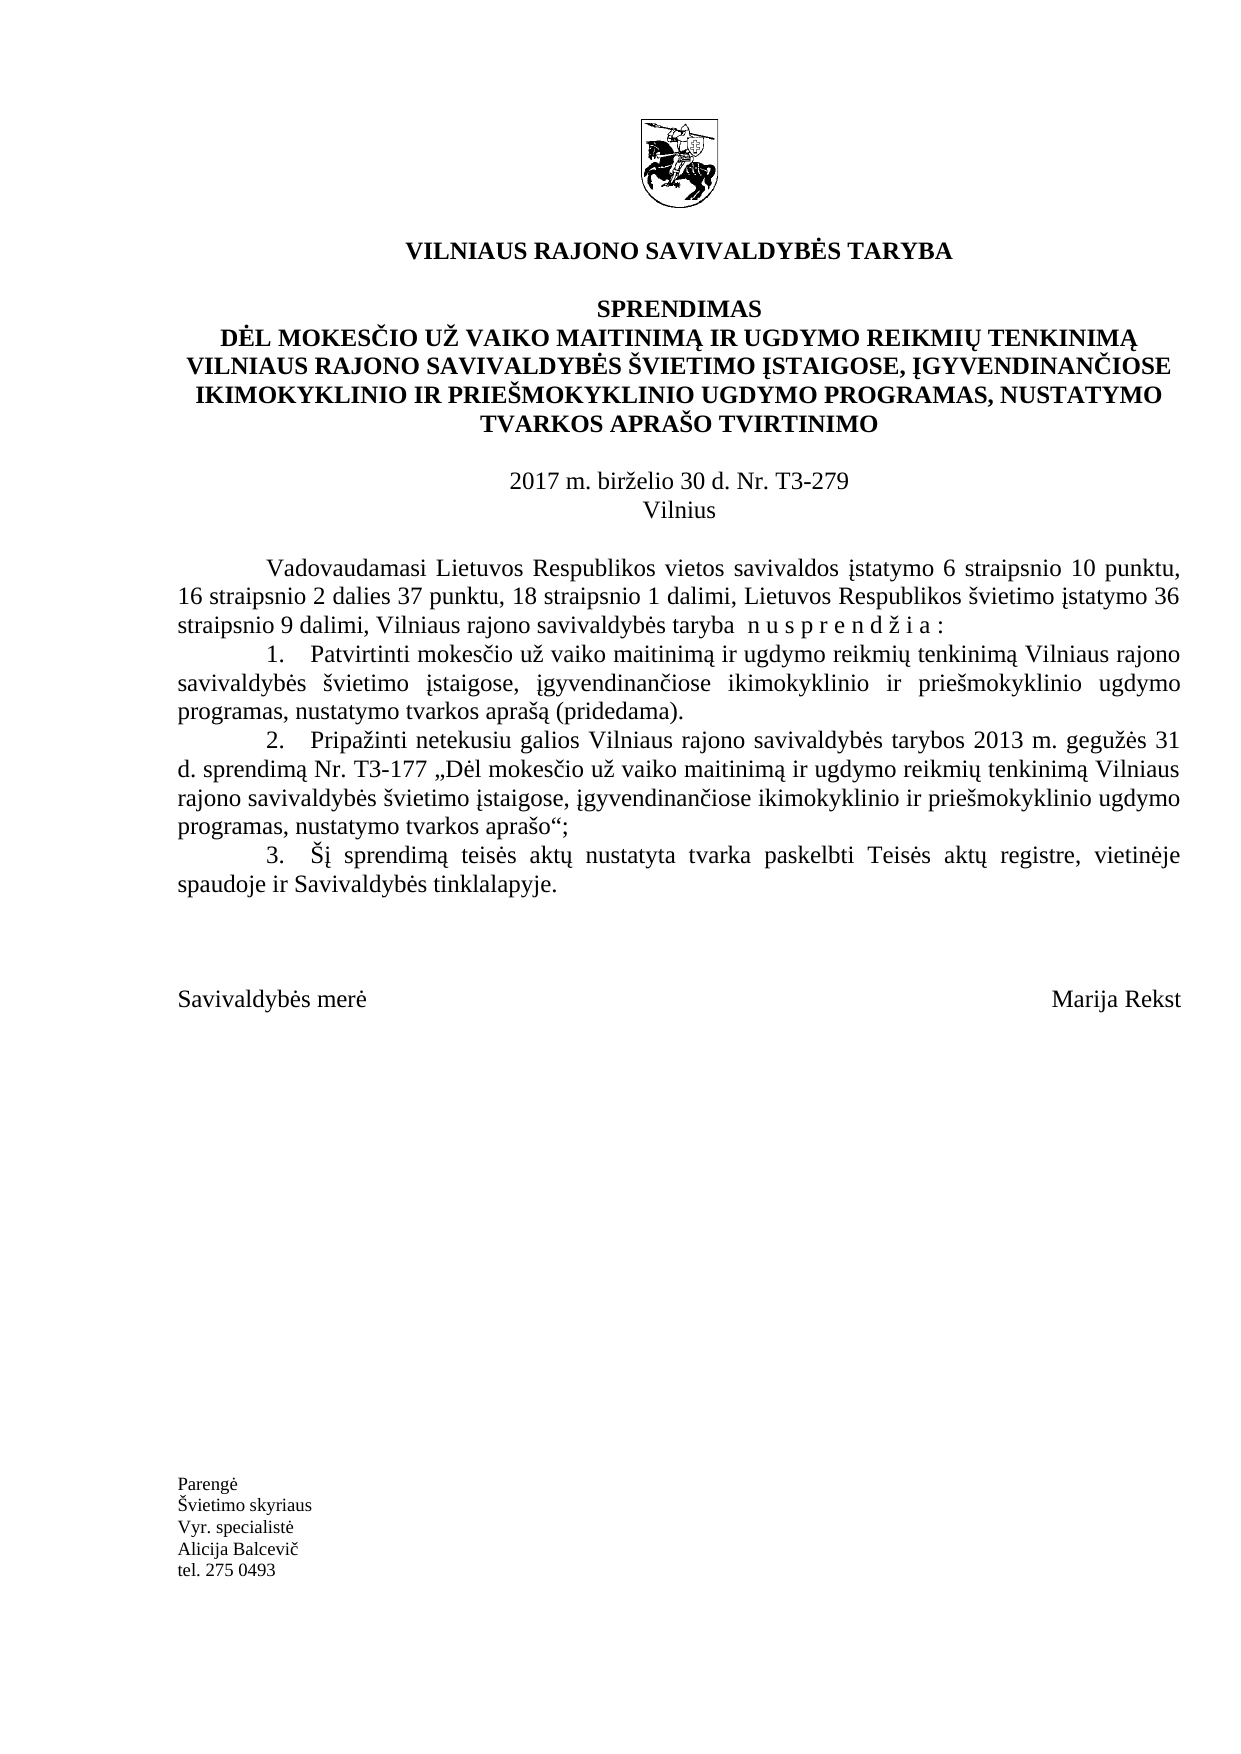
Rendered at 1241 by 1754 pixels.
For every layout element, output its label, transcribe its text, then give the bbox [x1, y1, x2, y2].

text tel. 275 0493 [177, 1559, 1181, 1581]
text 2017 m. birželio 30 d. Nr. T3-279 [177, 466, 1181, 495]
text Parengė [177, 1473, 1181, 1494]
text SPRENDIMAS [177, 294, 1181, 323]
text DĖL mokesčio už vaiko MAITINIMĄ IR UGDYMO REIKMIŲ TENKINIMĄ VILNIAUS RAJONO SAVIVALDYBĖS ŠVIETIMO ĮSTAIGOSE, ĮGYVENDINANČIOSE IKIMOKYKLINIO IR PRIEŠMOKYKLINIO UGDYMo PROGRAMAS, NUSTATYMO TVARKOS APRAŠO TVIRTINIMO [177, 323, 1181, 438]
text Vyr. specialistė [177, 1516, 1181, 1537]
text Vadovaudamasi Lietuvos Respublikos vietos savivaldos įstatymo 6 straipsnio 10 punktu, 16 straipsnio 2 dalies 37 punktu, 18 straipsnio 1 dalimi, Lietuvos Respublikos švietimo įstatymo 36 straipsnio 9 dalimi, Vilniaus rajono savivaldybės taryba nusprendžia: [177, 553, 1181, 639]
list Šį sprendimą teisės aktų nustatyta tvarka paskelbti Teisės aktų registre, vietinėje spaudoje ir Savivaldybės tinklalapyje. [177, 840, 1181, 898]
list Patvirtinti mokesčio už vaiko maitinimą ir ugdymo reikmių tenkinimą Vilniaus rajono savivaldybės švietimo įstaigose, įgyvendinančiose ikimokyklinio ir priešmokyklinio ugdymo programas, nustatymo tvarkos aprašą (pridedama). [177, 639, 1181, 725]
list Pripažinti netekusiu galios Vilniaus rajono savivaldybės tarybos 2013 m. gegužės 31 d. sprendimą Nr. T3-177 „Dėl mokesčio už vaiko maitinimą ir ugdymo reikmių tenkinimą Vilniaus rajono savivaldybės švietimo įstaigose, įgyvendinančiose ikimokyklinio ir priešmokyklinio ugdymo programas, nustatymo tvarkos aprašo“; [177, 725, 1181, 840]
picture [640, 118, 719, 208]
text Alicija Balcevič [177, 1537, 1181, 1559]
text Vilnius [177, 495, 1181, 524]
text VILNIAUS RAJONO SAVIVALDYBĖS TARYBA [177, 236, 1181, 265]
text Savivaldybės merė Marija Rekst [177, 984, 1181, 1013]
text Švietimo skyriaus [177, 1494, 1181, 1516]
